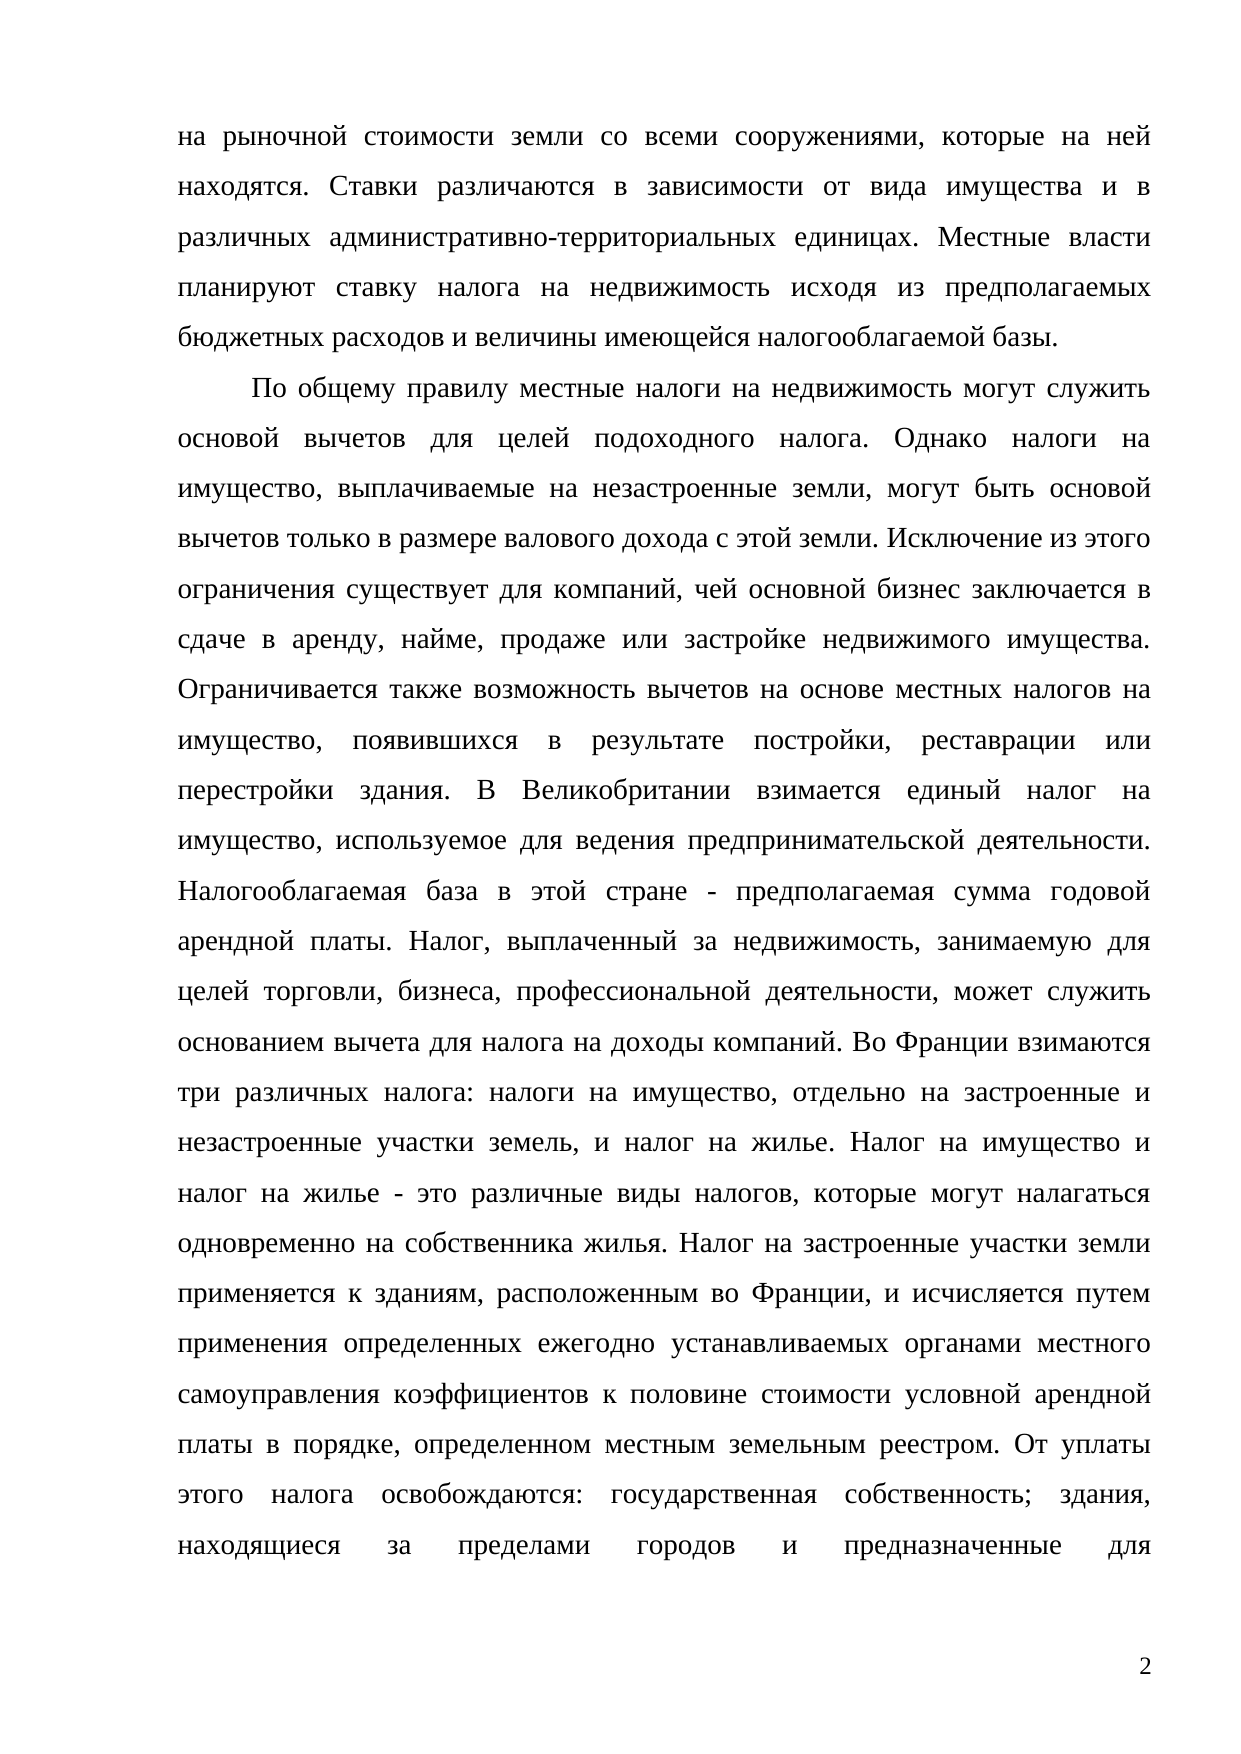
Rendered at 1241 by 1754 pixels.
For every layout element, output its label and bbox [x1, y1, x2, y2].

text [177, 370, 1152, 1560]
text [177, 118, 1152, 353]
